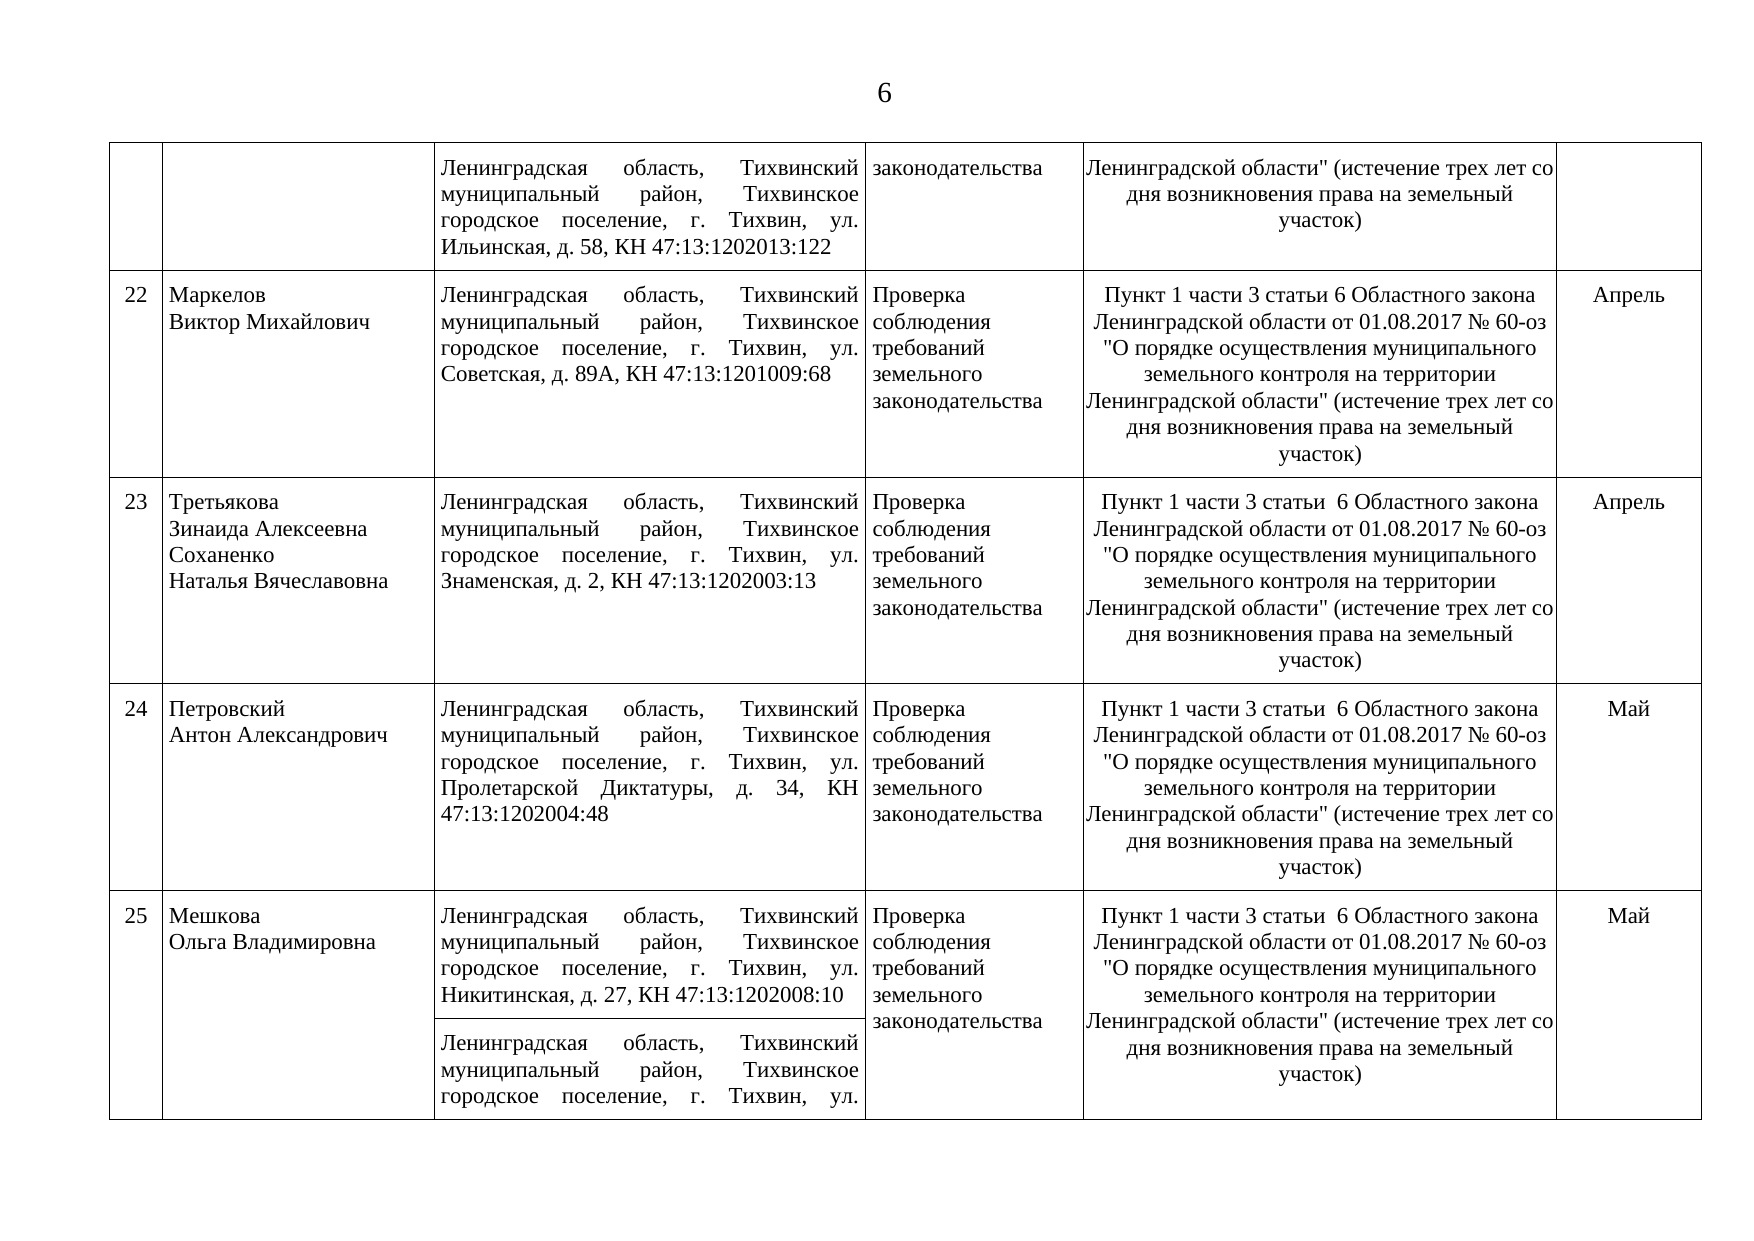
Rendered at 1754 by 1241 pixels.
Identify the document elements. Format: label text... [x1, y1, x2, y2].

table_cell Апрель [1557, 478, 1701, 683]
table_cell Ленинградская область, Тихвинский муниципальный район, Тихвинское городское поселение, г. Тихвин, ул. Пролетарской Диктатуры, д. 34, КН 47:13:1202004:48 [435, 684, 865, 890]
table_cell Ленинградская область, Тихвинский муниципальный район, Тихвинское городское поселение, г. Тихвин, ул. Советская, д. 89А, КН 47:13:1201009:68 [435, 271, 865, 477]
table_cell Проверка соблюдения требований земельного законодательства [866, 478, 1083, 683]
table_cell 24 [110, 684, 162, 890]
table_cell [1084, 143, 1556, 270]
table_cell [163, 143, 434, 270]
table_cell Проверка соблюдения требований земельного законодательства [866, 271, 1083, 477]
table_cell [866, 891, 1083, 1119]
table_cell Проверка соблюдения требований земельного законодательства [866, 684, 1083, 890]
table_cell Маркелов Виктор Михайлович [163, 271, 434, 477]
table_cell 22 [110, 271, 162, 477]
table_cell Третьякова Зинаида Алексеевна Соханенко Наталья Вячеславовна [163, 478, 434, 683]
table_cell Апрель [1557, 271, 1701, 477]
table_cell 21 [110, 143, 162, 270]
table_cell 25 [110, 891, 162, 1119]
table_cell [435, 1019, 865, 1119]
table_cell Петровский Антон Александрович [163, 684, 434, 890]
table_cell Мешкова Ольга Владимировна [163, 891, 434, 1119]
table_cell 23 [110, 478, 162, 683]
table_cell Май [1557, 891, 1701, 1119]
table_cell Ленинградская область, Тихвинский муниципальный район, Тихвинское городское поселение, г. Тихвин, ул. Никитинская, д. 27, КН 47:13:1202008:10 [435, 891, 865, 1018]
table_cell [1084, 891, 1556, 1119]
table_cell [866, 143, 1083, 270]
table_cell Ленинградская область, Тихвинский муниципальный район, Тихвинское городское поселение, г. Тихвин, ул. Знаменская, д. 2, КН 47:13:1202003:13 [435, 478, 865, 683]
table_cell [1557, 143, 1701, 270]
table_cell Май [1557, 684, 1701, 890]
table_cell Ленинградская область, Тихвинский муниципальный район, Тихвинское городское поселение, г. Тихвин, ул. Ильинская, д. 58, КН 47:13:1202013:122 [435, 143, 865, 270]
